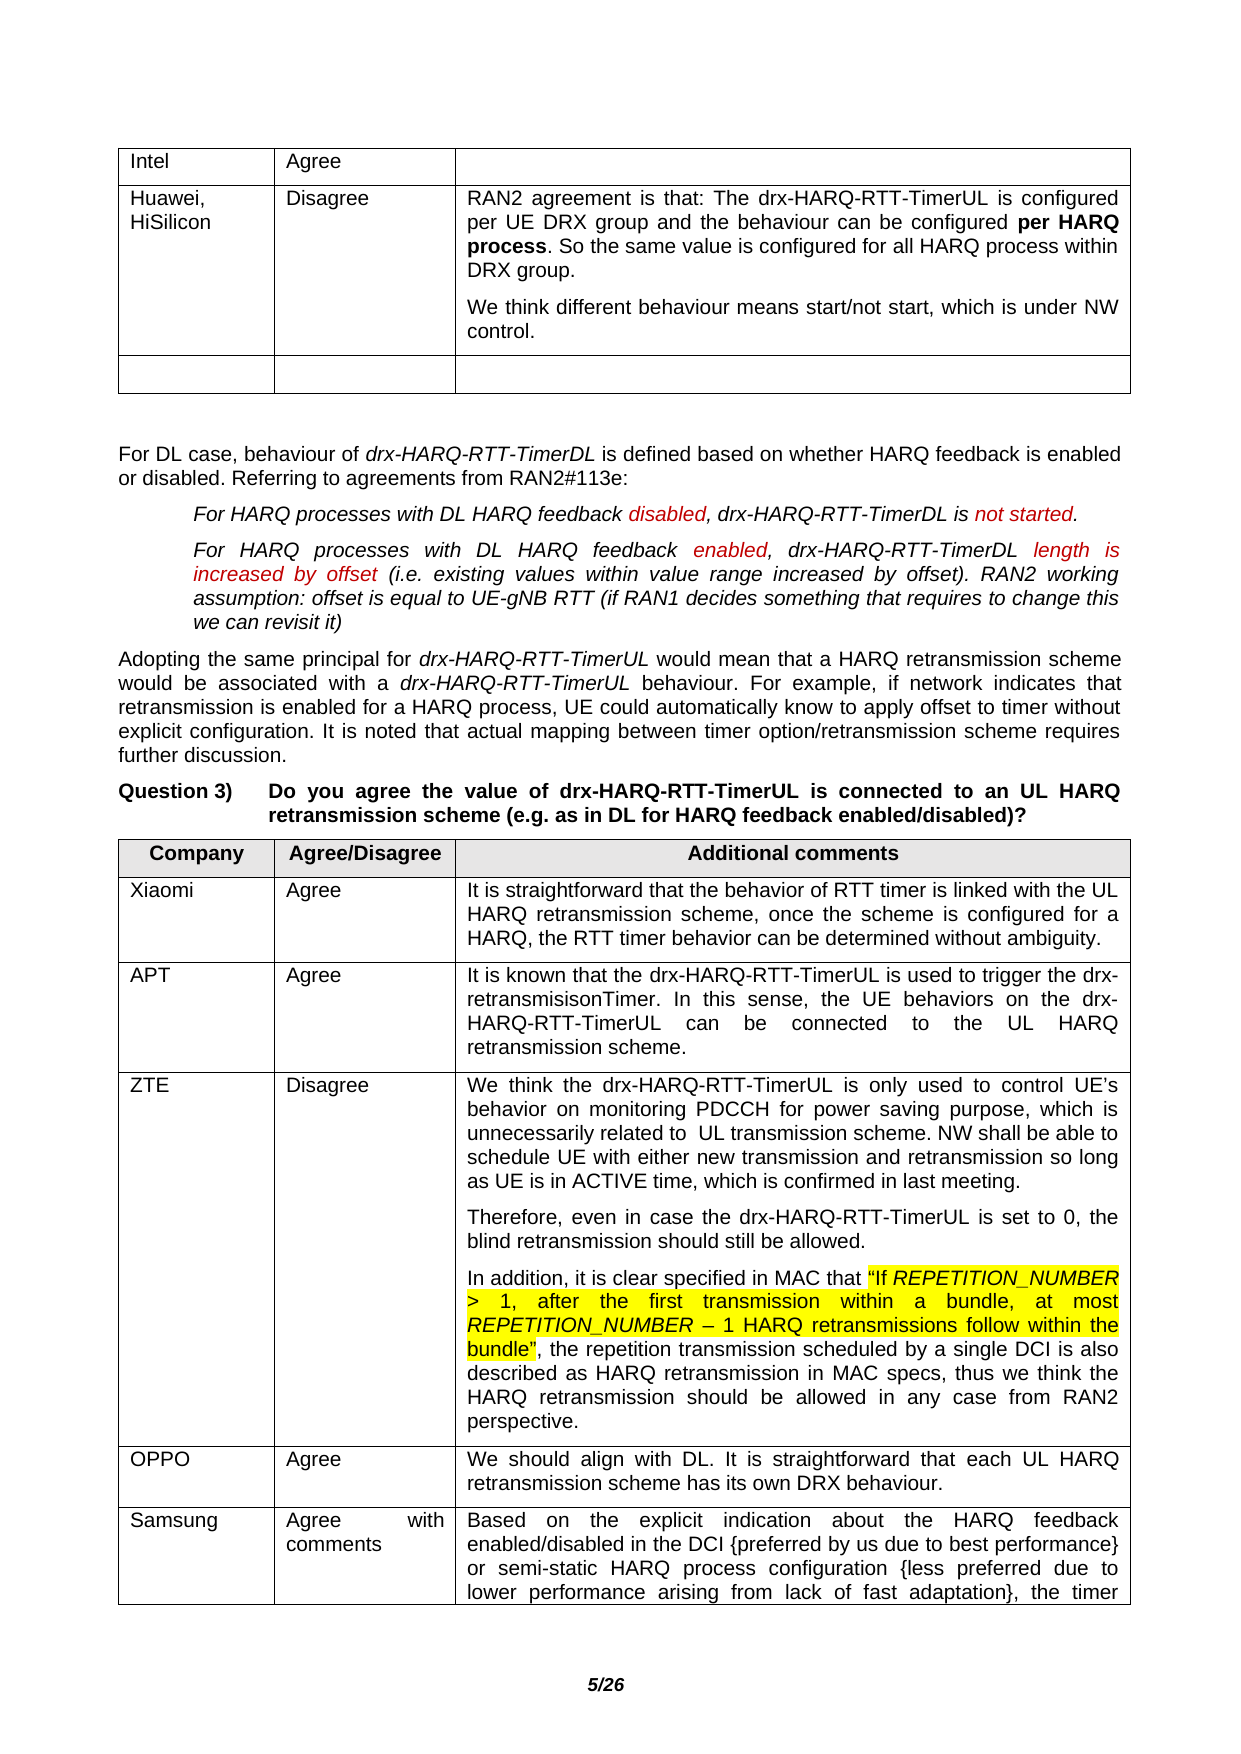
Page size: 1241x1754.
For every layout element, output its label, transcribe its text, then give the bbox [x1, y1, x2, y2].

text For HARQ processes with DL HARQ feedback enabled, drx-HARQ-RTT-TimerDL length is increased by offset (i.e. existing values within value range increased by offset). RAN2 working assumption: offset is equal to UE-gNB RTT (if RAN1 decides something that requires to change this we can revisit it) [193, 538, 1122, 634]
table_cell Agree [275, 149, 455, 185]
table_cell APT [119, 963, 274, 1072]
table_cell Disagree [275, 186, 455, 355]
table_cell Xiaomi [119, 878, 274, 962]
table_cell It is straightforward that the behavior of RTT timer is linked with the UL HARQ retransmission scheme, once the scheme is configured for a HARQ, the RTT timer behavior can be determined without ambiguity. [456, 878, 1130, 962]
table_cell RAN2 agreement is that: The drx-HARQ-RTT-TimerUL is configured per UE DRX group and the behaviour can be configured per HARQ process. So the same value is configured for all HARQ process within DRX group. We think different behaviour means start/not start, which is under NW control. [456, 186, 1130, 355]
table_cell [119, 356, 274, 392]
table_cell We think the drx-HARQ-RTT-TimerUL is only used to control UE’s behavior on monitoring PDCCH for power saving purpose, which is unnecessarily related to UL transmission scheme. NW shall be able to schedule UE with either new transmission and retransmission so long as UE is in ACTIVE time, which is confirmed in last meeting. Therefore, even in case the drx-HARQ-RTT-TimerUL is set to 0, the blind retransmission should still be allowed. In addition, it is clear specified in MAC that “If REPETITION_NUMBER > 1, after the first transmission within a bundle, at most REPETITION_NUMBER – 1 HARQ retransmissions follow within the bundle”, the repetition transmission scheduled by a single DCI is also described as HARQ retransmission in MAC specs, thus we think the HARQ retransmission should be allowed in any case from RAN2 perspective. [456, 1073, 1130, 1446]
table_cell Agree with comments [275, 1508, 455, 1604]
table_cell Agree [275, 878, 455, 962]
table_cell It is known that the drx-HARQ-RTT-TimerUL is used to trigger the drx-retransmisisonTimer. In this sense, the UE behaviors on the drx-HARQ-RTT-TimerUL can be connected to the UL HARQ retransmission scheme. [456, 963, 1130, 1072]
table_cell ZTE [119, 1073, 274, 1446]
table_cell Agree [275, 963, 455, 1072]
table_cell [275, 356, 455, 392]
table_cell Intel [119, 149, 274, 185]
table_header Agree/Disagree [275, 840, 455, 877]
table_cell Huawei, HiSilicon [119, 186, 274, 355]
text Question 3) Do you agree the value of drx-HARQ-RTT-TimerUL is connected to an UL HARQ retransmission scheme (e.g. as in DL for HARQ feedback enabled/disabled)? [118, 779, 1122, 827]
text For HARQ processes with DL HARQ feedback disabled, drx-HARQ-RTT-TimerDL is not started. [193, 502, 1122, 526]
text For DL case, behaviour of drx-HARQ-RTT-TimerDL is defined based on whether HARQ feedback is enabled or disabled. Referring to agreements from RAN2#113e: [118, 441, 1122, 489]
table_cell [456, 356, 1130, 392]
table_cell We should align with DL. It is straightforward that each UL HARQ retransmission scheme has its own DRX behaviour. [456, 1447, 1130, 1507]
table_cell OPPO [119, 1447, 274, 1507]
table_cell [456, 149, 1130, 185]
text Adopting the same principal for drx-HARQ-RTT-TimerUL would mean that a HARQ retransmission scheme would be associated with a drx-HARQ-RTT-TimerUL behaviour. For example, if network indicates that retransmission is enabled for a HARQ process, UE could automatically know to apply offset to timer without explicit configuration. It is noted that actual mapping between timer option/retransmission scheme requires further discussion. [118, 647, 1122, 766]
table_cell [456, 1508, 1130, 1604]
table_cell Agree [275, 1447, 455, 1507]
table_header Company [119, 840, 274, 877]
table_cell Disagree [275, 1073, 455, 1446]
table_cell Samsung [119, 1508, 274, 1604]
table_header Additional comments [456, 840, 1130, 877]
